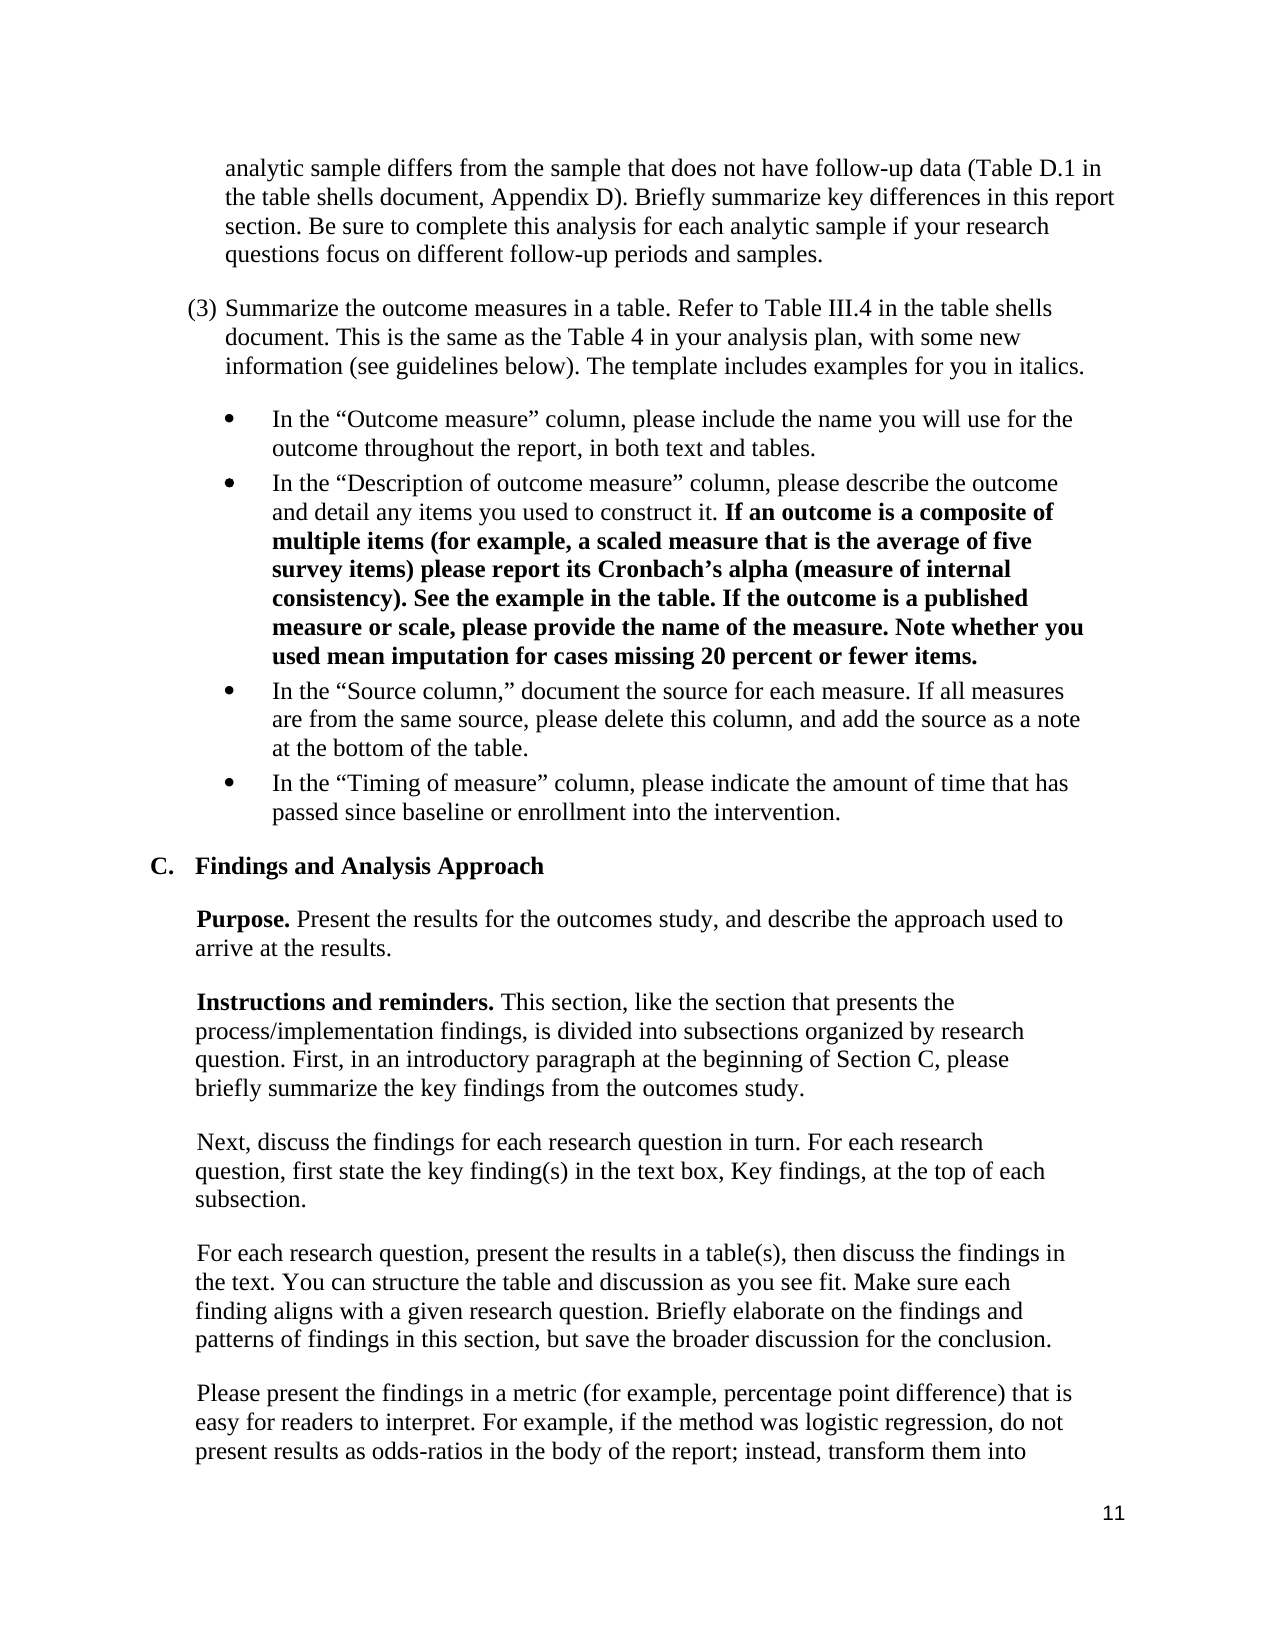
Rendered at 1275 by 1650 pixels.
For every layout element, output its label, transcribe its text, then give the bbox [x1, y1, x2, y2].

list Summarize the outcome measures in a table. Refer to Table III.4 in the table shells document. This is the same as the Table 4 in your analysis plan, with some new information (see guidelines below). The template includes examples for you in italics. [187, 293, 1125, 379]
text Instructions and reminders. This section, like the section that presents the process/implementation findings, is divided into subsections organized by research question. First, in an introductory paragraph at the beginning of Section C, please briefly summarize the key findings from the outcomes study. [195, 987, 1080, 1102]
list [187, 153, 1125, 268]
text C. Findings and Analysis Approach [150, 851, 1125, 879]
text For each research question, present the results in a table(s), then discuss the findings in the text. You can structure the table and discussion as you see fit. Make sure each finding aligns with a given research question. Briefly elaborate on the findings and patterns of findings in this section, but save the broader discussion for the conclusion. [195, 1238, 1080, 1353]
text Next, discuss the findings for each research question in turn. For each research question, first state the key finding(s) in the text box, Key findings, at the top of each subsection. [195, 1127, 1080, 1213]
text In the “Description of outcome measure” column, please describe the outcome and detail any items you used to construct it. If an outcome is a composite of multiple items (for example, a scaled measure that is the average of five survey items) please report its Cronbach’s alpha (measure of internal consistency). See the example in the table. If the outcome is a published measure or scale, please provide the name of the measure. Note whether you used mean imputation for cases missing 20 percent or fewer items. [225, 468, 1087, 669]
text In the “Source column,” document the source for each measure. If all measures are from the same source, please delete this column, and add the source as a note at the bottom of the table. [225, 676, 1087, 762]
text Purpose. Present the results for the outcomes study, and describe the approach used to arrive at the results. [195, 904, 1080, 962]
text In the “Outcome measure” column, please include the name you will use for the outcome throughout the report, in both text and tables. [225, 404, 1087, 462]
text In the “Timing of measure” column, please indicate the amount of time that has passed since baseline or enrollment into the intervention. [225, 768, 1087, 826]
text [195, 1378, 1080, 1464]
